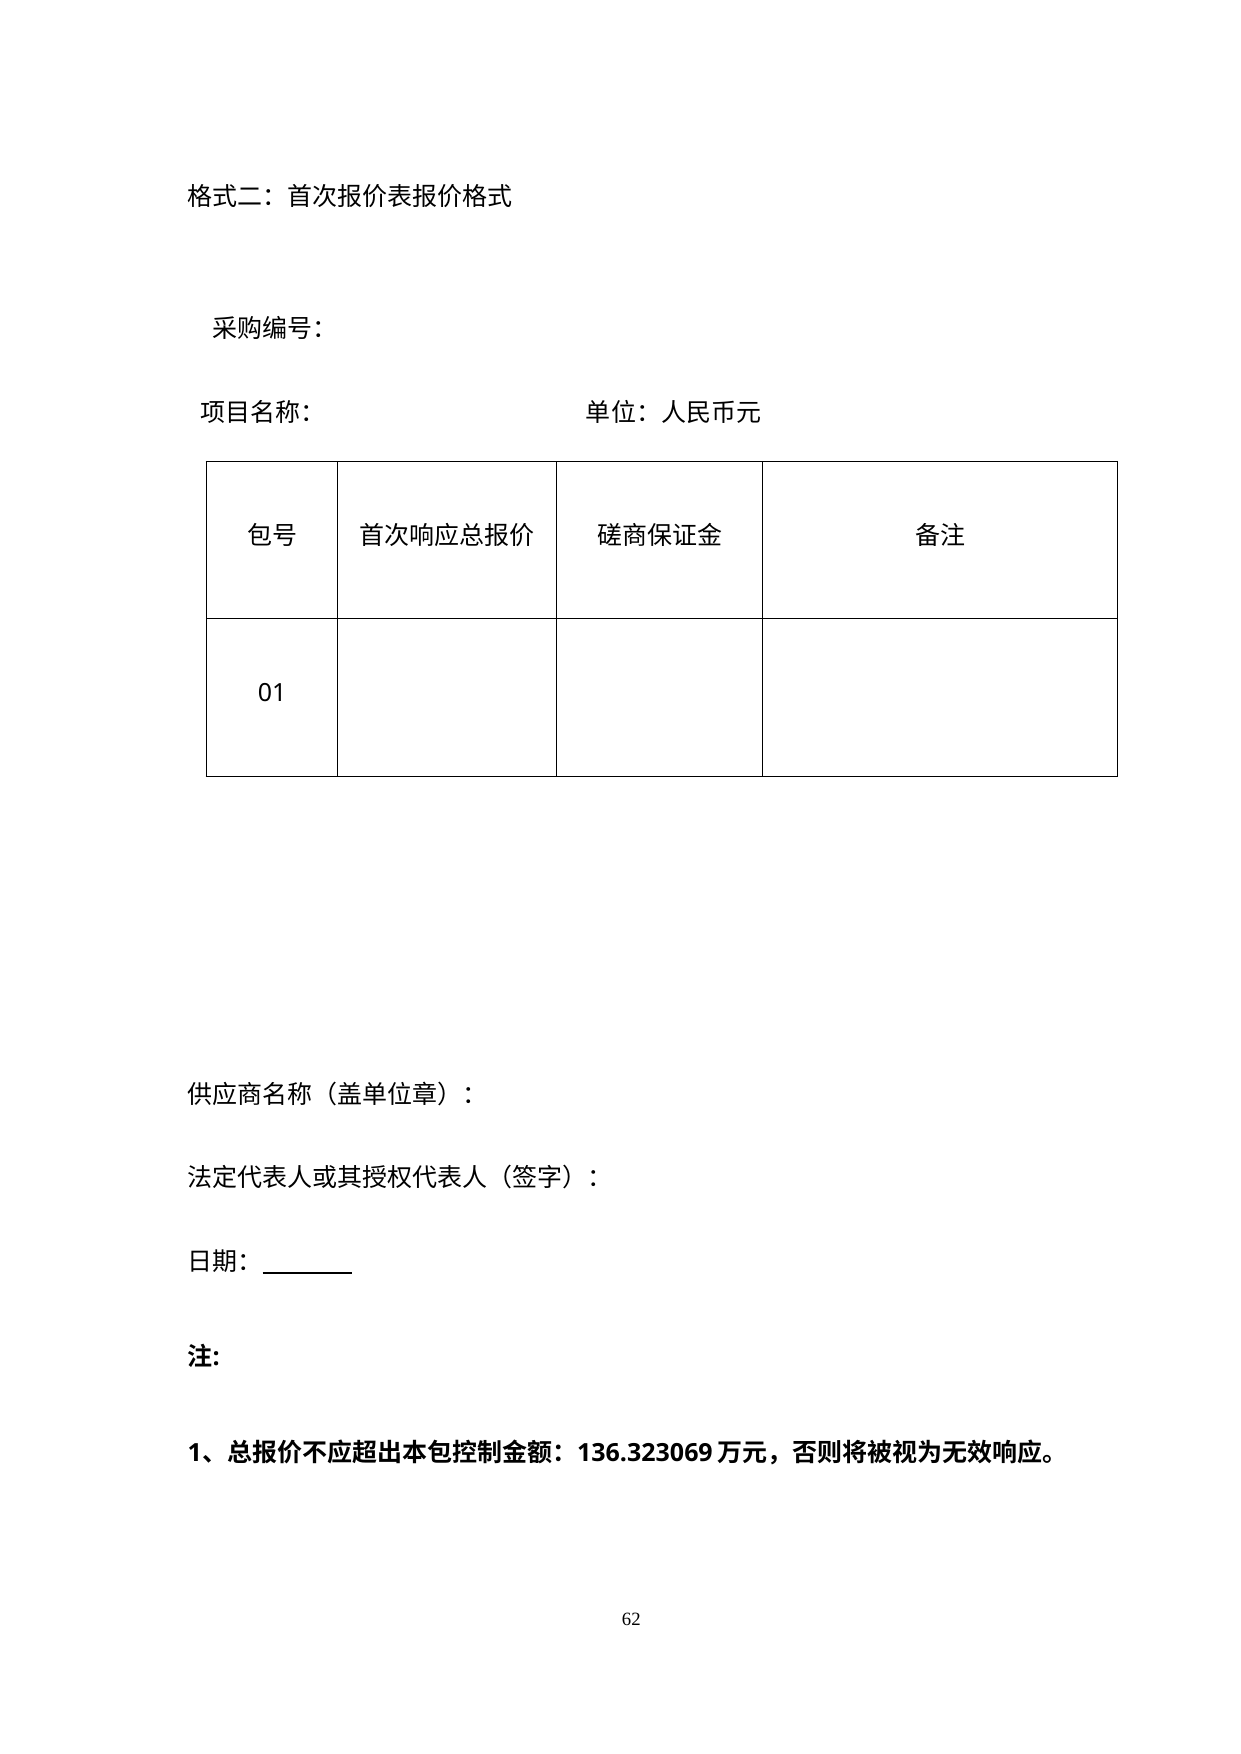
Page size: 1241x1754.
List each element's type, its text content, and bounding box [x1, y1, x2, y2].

text 格式二：首次报价表报价格式 [187, 162, 1053, 227]
table_cell [557, 619, 762, 776]
table_cell [338, 619, 556, 776]
table_header 首次响应总报价 [338, 462, 556, 618]
text 法定代表人或其授权代表人（签字）： [187, 1143, 1053, 1208]
table_header 备注 [763, 462, 1117, 618]
table_header 包号 [207, 462, 337, 618]
text 采购编号： [187, 294, 1053, 359]
text 项目名称： 单位：人民币元 [187, 378, 1053, 443]
table_header 磋商保证金 [557, 462, 762, 618]
text 日期： [187, 1227, 1053, 1292]
text 注: [187, 1322, 1053, 1387]
table_cell [763, 619, 1117, 776]
text 供应商名称（盖单位章）： [187, 1060, 1053, 1125]
text 1、总报价不应超出本包控制金额：136.323069万元，否则将被视为无效响应。 [187, 1418, 1053, 1483]
table_cell 01 [207, 619, 337, 776]
